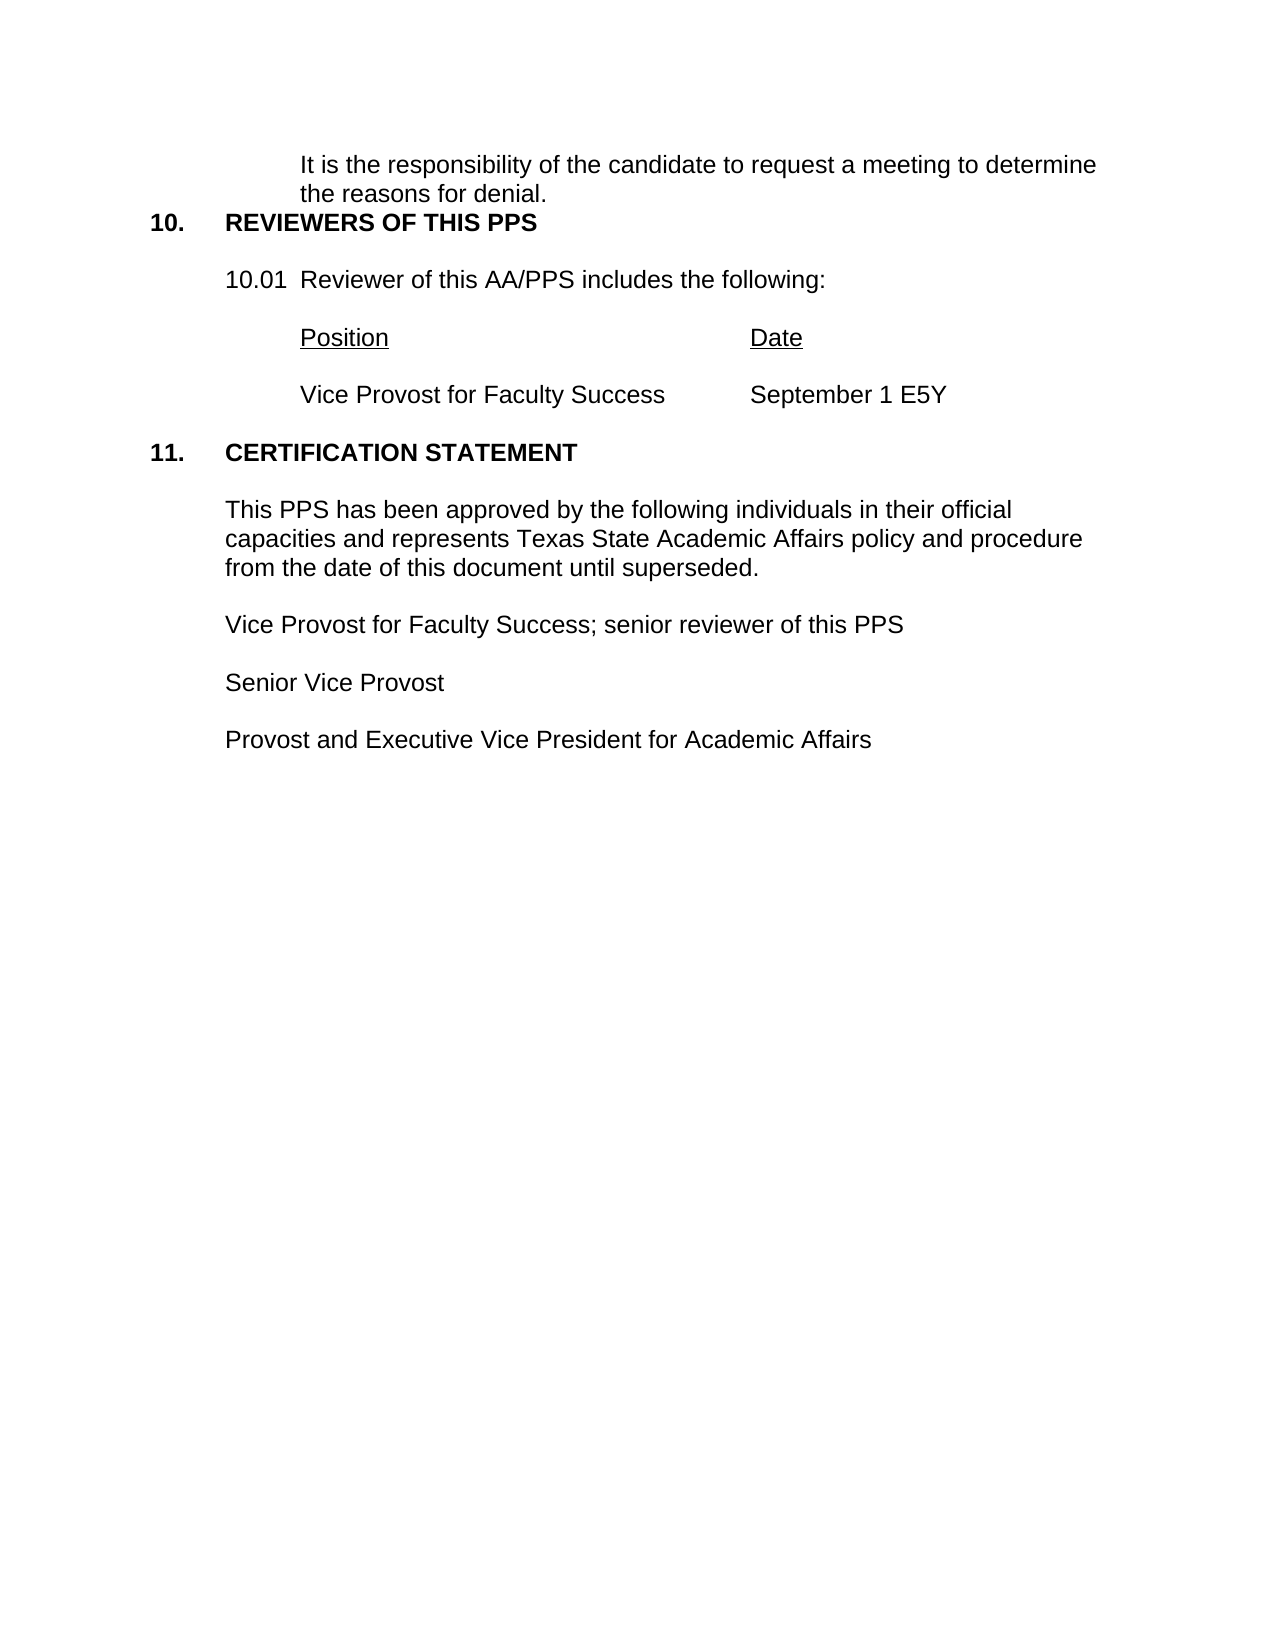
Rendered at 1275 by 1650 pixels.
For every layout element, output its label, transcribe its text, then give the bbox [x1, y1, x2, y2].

text 11. CERTIFICATION STATEMENT [150, 437, 1125, 466]
text Position Date [300, 322, 1125, 351]
text 10.01 Reviewer of this AA/PPS includes the following: [225, 265, 1125, 294]
text Senior Vice Provost [225, 667, 1125, 696]
text Provost and Executive Vice President for Academic Affairs [225, 725, 1125, 754]
text Vice Provost for Faculty Success; senior reviewer of this PPS [225, 610, 1125, 639]
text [225, 150, 1125, 207]
text Vice Provost for Faculty Success September 1 E5Y [150, 380, 1125, 409]
text This PPS has been approved by the following individuals in their official capacities and represents Texas State Academic Affairs policy and procedure from the date of this document until superseded. [225, 495, 1125, 581]
text 10. REVIEWERS OF THIS PPS [150, 207, 1125, 236]
